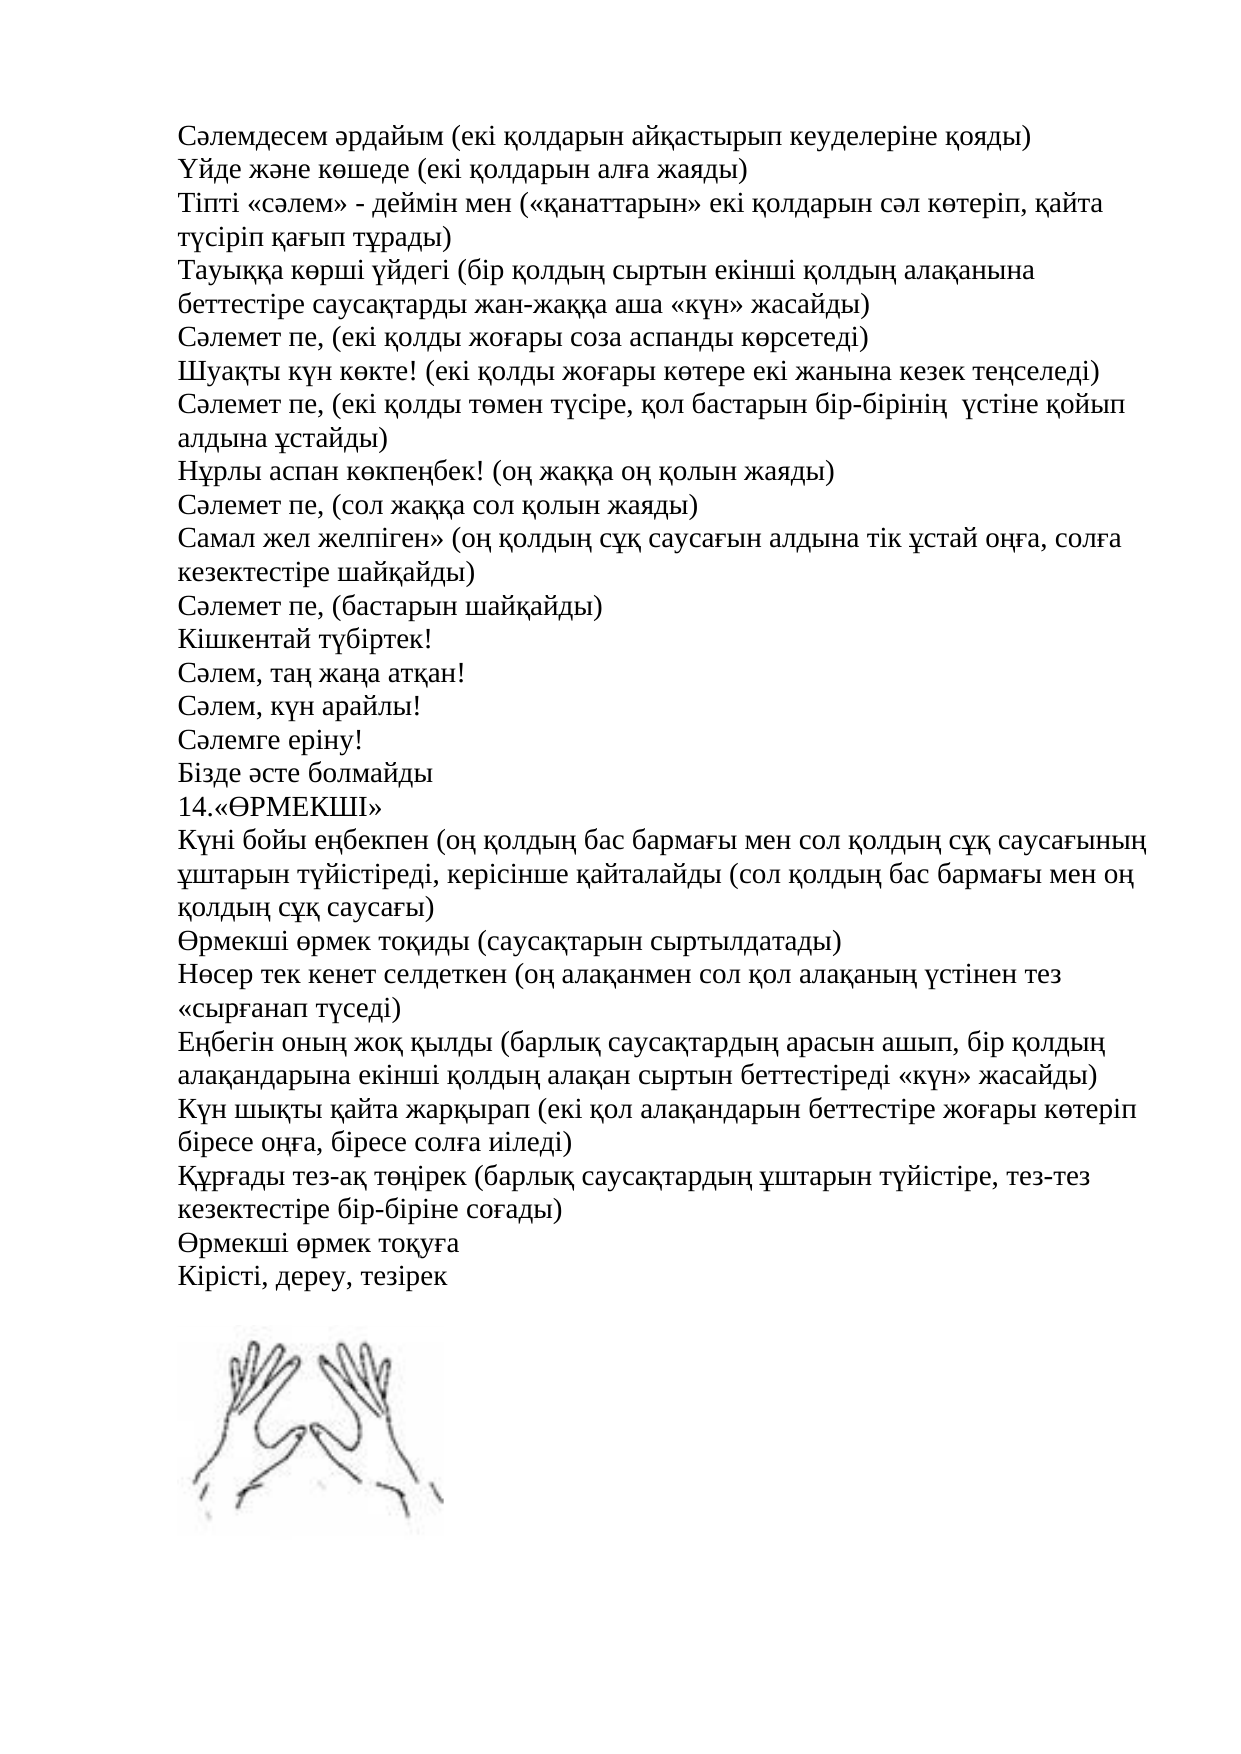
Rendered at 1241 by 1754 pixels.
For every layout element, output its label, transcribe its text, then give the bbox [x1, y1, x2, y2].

text Сәлемдесем әрдайым (екі қолдарын айқастырып кеуделеріне қояды) [177, 118, 1152, 152]
text Самал жел желпіген» (оң қолдың сұқ саусағын алдына тік ұстай оңға, солға кезектестіре шайқайды) [177, 521, 1152, 588]
text Күні бойы еңбекпен (оң қолдың бас бармағы мен сол қолдың сұқ саусағының ұштарын түйістіреді, керісінше қайталайды (сол қолдың бас бармағы мен оң қолдың сұқ саусағы) [177, 822, 1152, 923]
picture [177, 1325, 444, 1540]
text Күн шықты қайта жарқырап (екі қол алақандарын беттестіре жоғары көтеріп біресе оңға, біресе солға иіледі) [177, 1091, 1152, 1158]
text Сәлемет пе, (екі қолды жоғары соза аспанды көрсетеді) [177, 319, 1152, 353]
text Сәлемет пе, (екі қолды төмен түсіре, қол бастарын бір-бірінің үстіне қойып алдына ұстайды) [177, 386, 1152, 453]
text 14.«ӨРМЕКШІ» [177, 789, 1152, 822]
text Шуақты күн көкте! (екі қолды жоғары көтере екі жанына кезек теңселеді) [177, 353, 1152, 386]
text Сәлем, таң жаңа атқан! [177, 655, 1152, 688]
text Тауыққа көрші үйдегі (бір қолдың сыртын екінші қолдың алақанына беттестіре саусақтарды жан-жаққа аша «күн» жасайды) [177, 252, 1152, 319]
text Бізде әсте болмайды [177, 755, 1152, 789]
text Нөсер тек кенет селдеткен (оң алақанмен сол қол алақаның үстінен тез «сырғанап түседі) [177, 957, 1152, 1024]
text Сәлемет пе, (сол жаққа сол қолын жаяды) [177, 487, 1152, 521]
text Сәлемет пе, (бастарын шайқайды) [177, 588, 1152, 621]
text Кішкентай түбіртек! [177, 621, 1152, 655]
text Еңбегін оның жоқ қылды (барлық саусақтардың арасын ашып, бір қолдың алақандарына екінші қолдың алақан сыртын беттестіреді «күн» жасайды) [177, 1024, 1152, 1091]
text Нұрлы аспан көкпеңбек! (оң жаққа оң қолын жаяды) [177, 453, 1152, 487]
text Кірісті, дереу, тезірек [177, 1258, 1152, 1292]
text Тіпті «сәлем» - деймін мен («қанаттарын» екі қолдарын сәл көтеріп, қайта түсіріп қағып тұрады) [177, 185, 1152, 252]
text Сәлемге еріну! [177, 722, 1152, 755]
text Өрмекші өрмек тоқуға [177, 1225, 1152, 1258]
text Өрмекші өрмек тоқиды (саусақтарын сыртылдатады) [177, 923, 1152, 957]
text Сәлем, күн арайлы! [177, 688, 1152, 722]
text Үйде және көшеде (екі қолдарын алға жаяды) [177, 152, 1152, 185]
text Құрғады тез-ақ төңірек (барлық саусақтардың ұштарын түйістіре, тез-тез кезектестіре бір-біріне соғады) [177, 1158, 1152, 1225]
